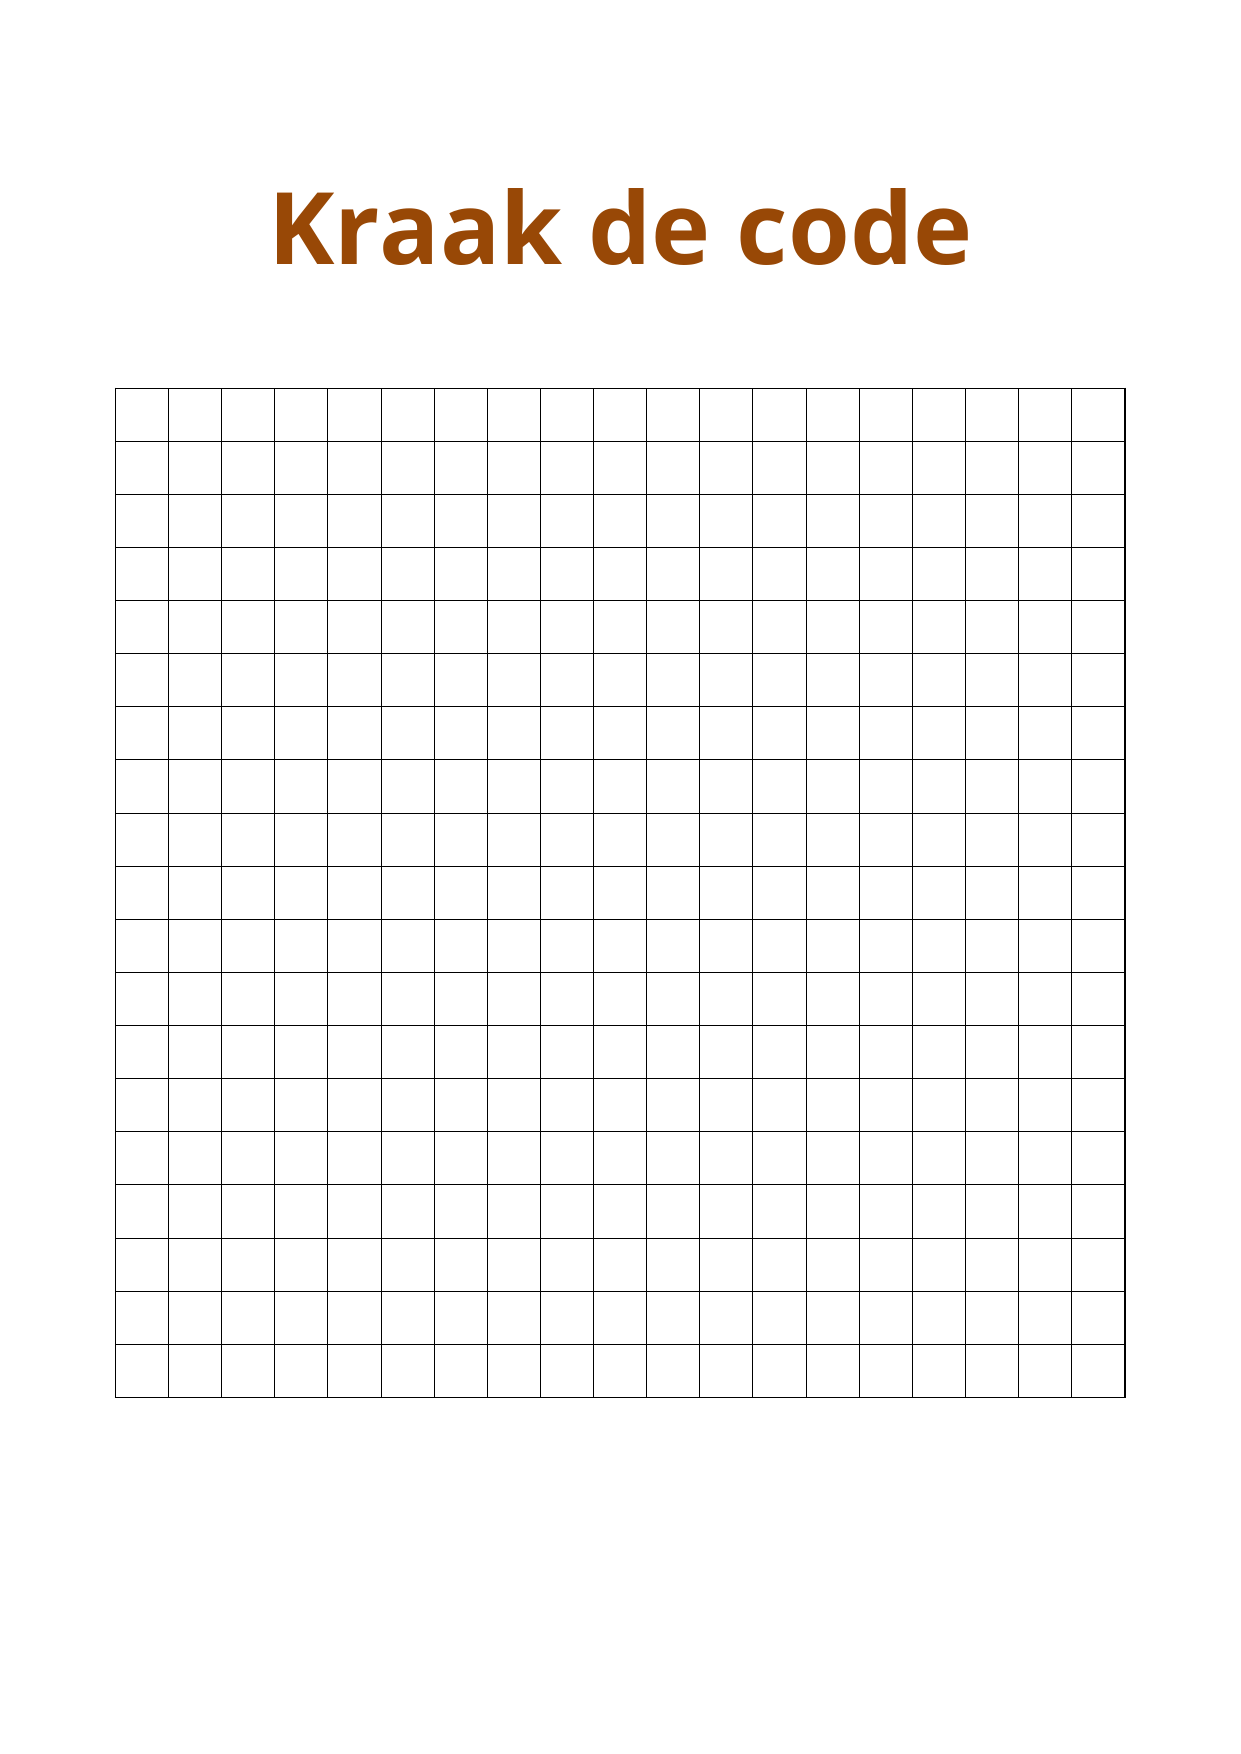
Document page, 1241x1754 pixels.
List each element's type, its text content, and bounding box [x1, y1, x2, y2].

table_cell [913, 1079, 965, 1131]
table_cell [700, 1079, 752, 1131]
table_cell [541, 1345, 593, 1397]
table_cell [382, 1132, 434, 1184]
table_cell [753, 1026, 806, 1078]
table_cell [116, 1132, 168, 1184]
table_cell [222, 707, 274, 759]
table_cell [913, 654, 965, 706]
table_cell [594, 867, 646, 919]
table_cell [275, 495, 327, 547]
table_cell [275, 442, 327, 494]
table_cell [807, 601, 859, 653]
table_cell [807, 1026, 859, 1078]
table_cell [966, 920, 1018, 972]
table_cell [382, 1292, 434, 1344]
table_cell [753, 601, 806, 653]
table_cell [382, 548, 434, 600]
table_cell [275, 1026, 327, 1078]
table_cell [807, 1239, 859, 1291]
table_cell [169, 1026, 221, 1078]
table_cell [1072, 867, 1124, 919]
table_cell [913, 1345, 965, 1397]
table_cell [275, 760, 327, 812]
table_cell [966, 760, 1018, 812]
table_cell [700, 920, 752, 972]
table_cell [966, 1132, 1018, 1184]
table_header [1019, 389, 1071, 441]
table_cell [169, 814, 221, 866]
table_cell [1072, 920, 1124, 972]
table_header [807, 389, 859, 441]
table_cell [1019, 1239, 1071, 1291]
table_header [382, 389, 434, 441]
table_cell [647, 442, 699, 494]
table_cell [594, 601, 646, 653]
table_cell [594, 442, 646, 494]
table_cell [1072, 973, 1124, 1025]
table_cell [700, 867, 752, 919]
table_cell [913, 1132, 965, 1184]
table_cell [116, 1026, 168, 1078]
table_cell [647, 707, 699, 759]
table_cell [966, 442, 1018, 494]
table_cell [1019, 760, 1071, 812]
table_cell [1072, 1026, 1124, 1078]
table_cell [860, 1239, 912, 1291]
table_cell [807, 814, 859, 866]
table_cell [647, 1079, 699, 1131]
table_cell [382, 1079, 434, 1131]
table_cell [328, 760, 381, 812]
table_cell [860, 654, 912, 706]
table_cell [807, 760, 859, 812]
table_cell [594, 548, 646, 600]
table_cell [753, 1239, 806, 1291]
table_cell [594, 1239, 646, 1291]
table_cell [275, 1079, 327, 1131]
table_cell [647, 760, 699, 812]
table_cell [860, 920, 912, 972]
table_cell [541, 814, 593, 866]
table_cell [966, 1292, 1018, 1344]
table_cell [488, 814, 540, 866]
table_cell [700, 1185, 752, 1237]
table_cell [753, 495, 806, 547]
table_cell [700, 1132, 752, 1184]
table_cell [860, 867, 912, 919]
table_cell [435, 973, 487, 1025]
table_cell [435, 601, 487, 653]
table_header [647, 389, 699, 441]
table_cell [382, 1026, 434, 1078]
table_cell [913, 442, 965, 494]
table_cell [382, 1185, 434, 1237]
table_cell [700, 760, 752, 812]
table_cell [275, 814, 327, 866]
table_cell [488, 973, 540, 1025]
table_cell [807, 707, 859, 759]
table_cell [1019, 1345, 1071, 1397]
table_header [488, 389, 540, 441]
table_cell [807, 920, 859, 972]
table_cell [913, 548, 965, 600]
table_cell [913, 1185, 965, 1237]
table_cell [435, 1132, 487, 1184]
table_cell [1072, 1239, 1124, 1291]
table_cell [966, 973, 1018, 1025]
table_cell [116, 1079, 168, 1131]
table_cell [222, 760, 274, 812]
table_cell [807, 1345, 859, 1397]
table_cell [594, 707, 646, 759]
table_cell [222, 601, 274, 653]
table_cell [382, 601, 434, 653]
table_cell [382, 495, 434, 547]
table_cell [647, 973, 699, 1025]
table_header [275, 389, 327, 441]
table_cell [488, 1079, 540, 1131]
table_cell [913, 920, 965, 972]
table_cell [488, 760, 540, 812]
table_cell [116, 1345, 168, 1397]
table_cell [1019, 920, 1071, 972]
table_cell [700, 654, 752, 706]
table_cell [275, 1185, 327, 1237]
table_cell [807, 973, 859, 1025]
table_cell [169, 442, 221, 494]
table_cell [275, 1345, 327, 1397]
table_cell [753, 707, 806, 759]
table_cell [488, 1239, 540, 1291]
table_cell [275, 601, 327, 653]
table_cell [222, 654, 274, 706]
table_cell [1019, 654, 1071, 706]
table_cell [435, 867, 487, 919]
table_cell [328, 707, 381, 759]
table_cell [913, 495, 965, 547]
table_cell [169, 1079, 221, 1131]
table_cell [753, 760, 806, 812]
table_cell [1019, 867, 1071, 919]
table_cell [488, 1345, 540, 1397]
table_cell [807, 1185, 859, 1237]
table_header [328, 389, 381, 441]
table_cell [913, 973, 965, 1025]
table_cell [913, 1026, 965, 1078]
table_cell [647, 1185, 699, 1237]
table_cell [382, 867, 434, 919]
table_cell [222, 920, 274, 972]
table_header [860, 389, 912, 441]
table_cell [860, 707, 912, 759]
table_cell [382, 654, 434, 706]
table_cell [169, 601, 221, 653]
table_cell [169, 760, 221, 812]
table_header [435, 389, 487, 441]
table_cell [1072, 1345, 1124, 1397]
table_cell [435, 707, 487, 759]
table_cell [860, 1079, 912, 1131]
table_cell [382, 814, 434, 866]
table_cell [1019, 1185, 1071, 1237]
table_cell [541, 548, 593, 600]
table_cell [435, 548, 487, 600]
table_cell [860, 1185, 912, 1237]
table_cell [222, 867, 274, 919]
table_cell [1019, 1132, 1071, 1184]
table_cell [1072, 1132, 1124, 1184]
table_cell [860, 1132, 912, 1184]
table_cell [700, 707, 752, 759]
table_cell [541, 654, 593, 706]
table_header [169, 389, 221, 441]
table_cell [222, 442, 274, 494]
table_cell [488, 920, 540, 972]
table_cell [541, 973, 593, 1025]
table_cell [807, 1079, 859, 1131]
table_cell [594, 1079, 646, 1131]
table_cell [860, 1292, 912, 1344]
table_cell [753, 1345, 806, 1397]
table_cell [966, 814, 1018, 866]
table_cell [966, 654, 1018, 706]
table_cell [541, 601, 593, 653]
table_cell [328, 867, 381, 919]
table_cell [541, 1292, 593, 1344]
table_cell [488, 1185, 540, 1237]
table_cell [116, 814, 168, 866]
table_cell [435, 1292, 487, 1344]
table_cell [488, 1026, 540, 1078]
table_cell [328, 601, 381, 653]
table_cell [169, 1185, 221, 1237]
table_cell [700, 1345, 752, 1397]
table_cell [169, 495, 221, 547]
table_cell [116, 1185, 168, 1237]
table_cell [382, 1239, 434, 1291]
table_cell [647, 920, 699, 972]
table_cell [328, 548, 381, 600]
table_cell [116, 920, 168, 972]
table_cell [328, 495, 381, 547]
table_cell [860, 973, 912, 1025]
table_cell [328, 1239, 381, 1291]
table_header [541, 389, 593, 441]
table_cell [488, 867, 540, 919]
table_cell [116, 442, 168, 494]
table_cell [1019, 495, 1071, 547]
table_cell [435, 1345, 487, 1397]
table_cell [966, 1345, 1018, 1397]
table_cell [594, 1185, 646, 1237]
table_cell [541, 1079, 593, 1131]
table_cell [1072, 548, 1124, 600]
table_cell [1072, 1185, 1124, 1237]
table_cell [966, 1239, 1018, 1291]
table_cell [594, 973, 646, 1025]
table_cell [169, 1345, 221, 1397]
table_cell [594, 654, 646, 706]
table_cell [116, 495, 168, 547]
table_cell [753, 1079, 806, 1131]
subtitle Kraak de code [75, 157, 1165, 293]
table_cell [594, 495, 646, 547]
table_header [913, 389, 965, 441]
table_cell [1072, 707, 1124, 759]
table_cell [753, 548, 806, 600]
table_cell [222, 814, 274, 866]
table_cell [807, 548, 859, 600]
table_cell [116, 601, 168, 653]
table_cell [488, 1132, 540, 1184]
table_cell [328, 442, 381, 494]
table_cell [753, 442, 806, 494]
table_cell [860, 760, 912, 812]
table_cell [169, 1292, 221, 1344]
table_cell [169, 654, 221, 706]
table_cell [966, 548, 1018, 600]
table_cell [1072, 601, 1124, 653]
table_header [753, 389, 806, 441]
table_cell [328, 920, 381, 972]
table_cell [275, 920, 327, 972]
table_cell [541, 1026, 593, 1078]
table_cell [275, 1132, 327, 1184]
table_cell [753, 1185, 806, 1237]
table_cell [594, 1292, 646, 1344]
table_cell [753, 654, 806, 706]
table_cell [275, 1239, 327, 1291]
table_cell [222, 548, 274, 600]
table_cell [328, 1345, 381, 1397]
table_cell [488, 442, 540, 494]
table_cell [1072, 495, 1124, 547]
table_cell [435, 1185, 487, 1237]
table_cell [1019, 814, 1071, 866]
table_cell [913, 867, 965, 919]
table_cell [753, 867, 806, 919]
table_cell [913, 1292, 965, 1344]
table_cell [328, 1079, 381, 1131]
table_cell [860, 442, 912, 494]
table_cell [860, 601, 912, 653]
table_cell [382, 973, 434, 1025]
table_cell [435, 760, 487, 812]
table_cell [807, 1132, 859, 1184]
table_cell [966, 495, 1018, 547]
table_cell [169, 973, 221, 1025]
table_cell [807, 442, 859, 494]
table_cell [753, 920, 806, 972]
table_cell [222, 1239, 274, 1291]
table_cell [435, 654, 487, 706]
table_cell [913, 760, 965, 812]
table_cell [328, 654, 381, 706]
table_cell [594, 1345, 646, 1397]
table_cell [116, 654, 168, 706]
table_cell [275, 707, 327, 759]
table_cell [222, 1185, 274, 1237]
table_cell [541, 495, 593, 547]
table_cell [966, 1185, 1018, 1237]
table_cell [116, 1292, 168, 1344]
table_cell [1019, 973, 1071, 1025]
table_cell [382, 920, 434, 972]
table_cell [116, 707, 168, 759]
table_cell [222, 973, 274, 1025]
table_cell [488, 495, 540, 547]
table_cell [1072, 1079, 1124, 1131]
table_cell [1019, 1079, 1071, 1131]
table_cell [860, 548, 912, 600]
table_cell [1072, 814, 1124, 866]
table_cell [647, 495, 699, 547]
table_header [700, 389, 752, 441]
table_cell [116, 760, 168, 812]
table_cell [647, 654, 699, 706]
table_cell [328, 973, 381, 1025]
table_cell [382, 442, 434, 494]
table_cell [647, 1292, 699, 1344]
table_cell [913, 601, 965, 653]
table_cell [700, 442, 752, 494]
table_cell [116, 973, 168, 1025]
table_cell [647, 867, 699, 919]
table_header [1072, 389, 1124, 441]
table_cell [1072, 654, 1124, 706]
table_cell [860, 1345, 912, 1397]
table_cell [1019, 601, 1071, 653]
table_cell [541, 867, 593, 919]
table_cell [647, 1345, 699, 1397]
table_cell [753, 814, 806, 866]
table_cell [807, 495, 859, 547]
table_cell [913, 1239, 965, 1291]
table_cell [275, 973, 327, 1025]
table_cell [435, 920, 487, 972]
table_cell [1019, 1292, 1071, 1344]
table_cell [700, 548, 752, 600]
table_cell [753, 973, 806, 1025]
table_cell [1072, 1292, 1124, 1344]
table_cell [1072, 442, 1124, 494]
table_cell [116, 548, 168, 600]
table_cell [435, 814, 487, 866]
table_header [966, 389, 1018, 441]
table_cell [541, 1132, 593, 1184]
table_cell [222, 1292, 274, 1344]
table_cell [700, 1026, 752, 1078]
table_cell [700, 814, 752, 866]
table_cell [116, 1239, 168, 1291]
table_cell [860, 814, 912, 866]
table_cell [807, 654, 859, 706]
table_cell [541, 760, 593, 812]
table_cell [541, 1239, 593, 1291]
table_cell [1019, 1026, 1071, 1078]
table_cell [966, 707, 1018, 759]
table_cell [647, 601, 699, 653]
table_cell [435, 1239, 487, 1291]
table_cell [966, 1026, 1018, 1078]
table_cell [966, 867, 1018, 919]
table_cell [488, 654, 540, 706]
table_cell [647, 548, 699, 600]
table_cell [435, 1079, 487, 1131]
table_cell [807, 867, 859, 919]
table_cell [1019, 707, 1071, 759]
table_cell [860, 495, 912, 547]
table_cell [275, 654, 327, 706]
table_header [594, 389, 646, 441]
table_cell [382, 707, 434, 759]
table_cell [169, 1239, 221, 1291]
table_cell [700, 1292, 752, 1344]
table_cell [328, 1185, 381, 1237]
table_cell [647, 1132, 699, 1184]
table_cell [488, 601, 540, 653]
table_cell [913, 707, 965, 759]
table_cell [594, 814, 646, 866]
table_cell [647, 1239, 699, 1291]
table_cell [594, 920, 646, 972]
table_cell [1019, 548, 1071, 600]
table_cell [222, 1026, 274, 1078]
table_cell [275, 867, 327, 919]
table_cell [488, 1292, 540, 1344]
table_cell [382, 1345, 434, 1397]
table_cell [488, 707, 540, 759]
table_cell [435, 495, 487, 547]
table_cell [647, 814, 699, 866]
table_cell [1019, 442, 1071, 494]
table_cell [700, 601, 752, 653]
table_cell [966, 601, 1018, 653]
table_cell [222, 1079, 274, 1131]
table_cell [169, 867, 221, 919]
table_cell [382, 760, 434, 812]
table_cell [541, 920, 593, 972]
table_cell [1072, 760, 1124, 812]
table_cell [328, 1292, 381, 1344]
table_cell [169, 1132, 221, 1184]
table_cell [435, 1026, 487, 1078]
table_cell [700, 495, 752, 547]
table_cell [435, 442, 487, 494]
table_cell [700, 1239, 752, 1291]
table_cell [222, 495, 274, 547]
table_cell [753, 1292, 806, 1344]
table_cell [328, 1026, 381, 1078]
table_cell [594, 760, 646, 812]
table_cell [222, 1345, 274, 1397]
table_cell [860, 1026, 912, 1078]
table_cell [541, 707, 593, 759]
table_cell [328, 814, 381, 866]
table_cell [594, 1026, 646, 1078]
table_cell [541, 1185, 593, 1237]
table_header [222, 389, 274, 441]
table_cell [169, 707, 221, 759]
table_cell [913, 814, 965, 866]
table_cell [275, 548, 327, 600]
table_cell [116, 867, 168, 919]
table_cell [169, 920, 221, 972]
table_cell [700, 973, 752, 1025]
table_cell [328, 1132, 381, 1184]
table_cell [541, 442, 593, 494]
table_cell [275, 1292, 327, 1344]
table_cell [594, 1132, 646, 1184]
table_cell [753, 1132, 806, 1184]
table_cell [169, 548, 221, 600]
table_cell [966, 1079, 1018, 1131]
table_header [116, 389, 168, 441]
table_cell [488, 548, 540, 600]
table_cell [647, 1026, 699, 1078]
table_cell [222, 1132, 274, 1184]
table_cell [807, 1292, 859, 1344]
